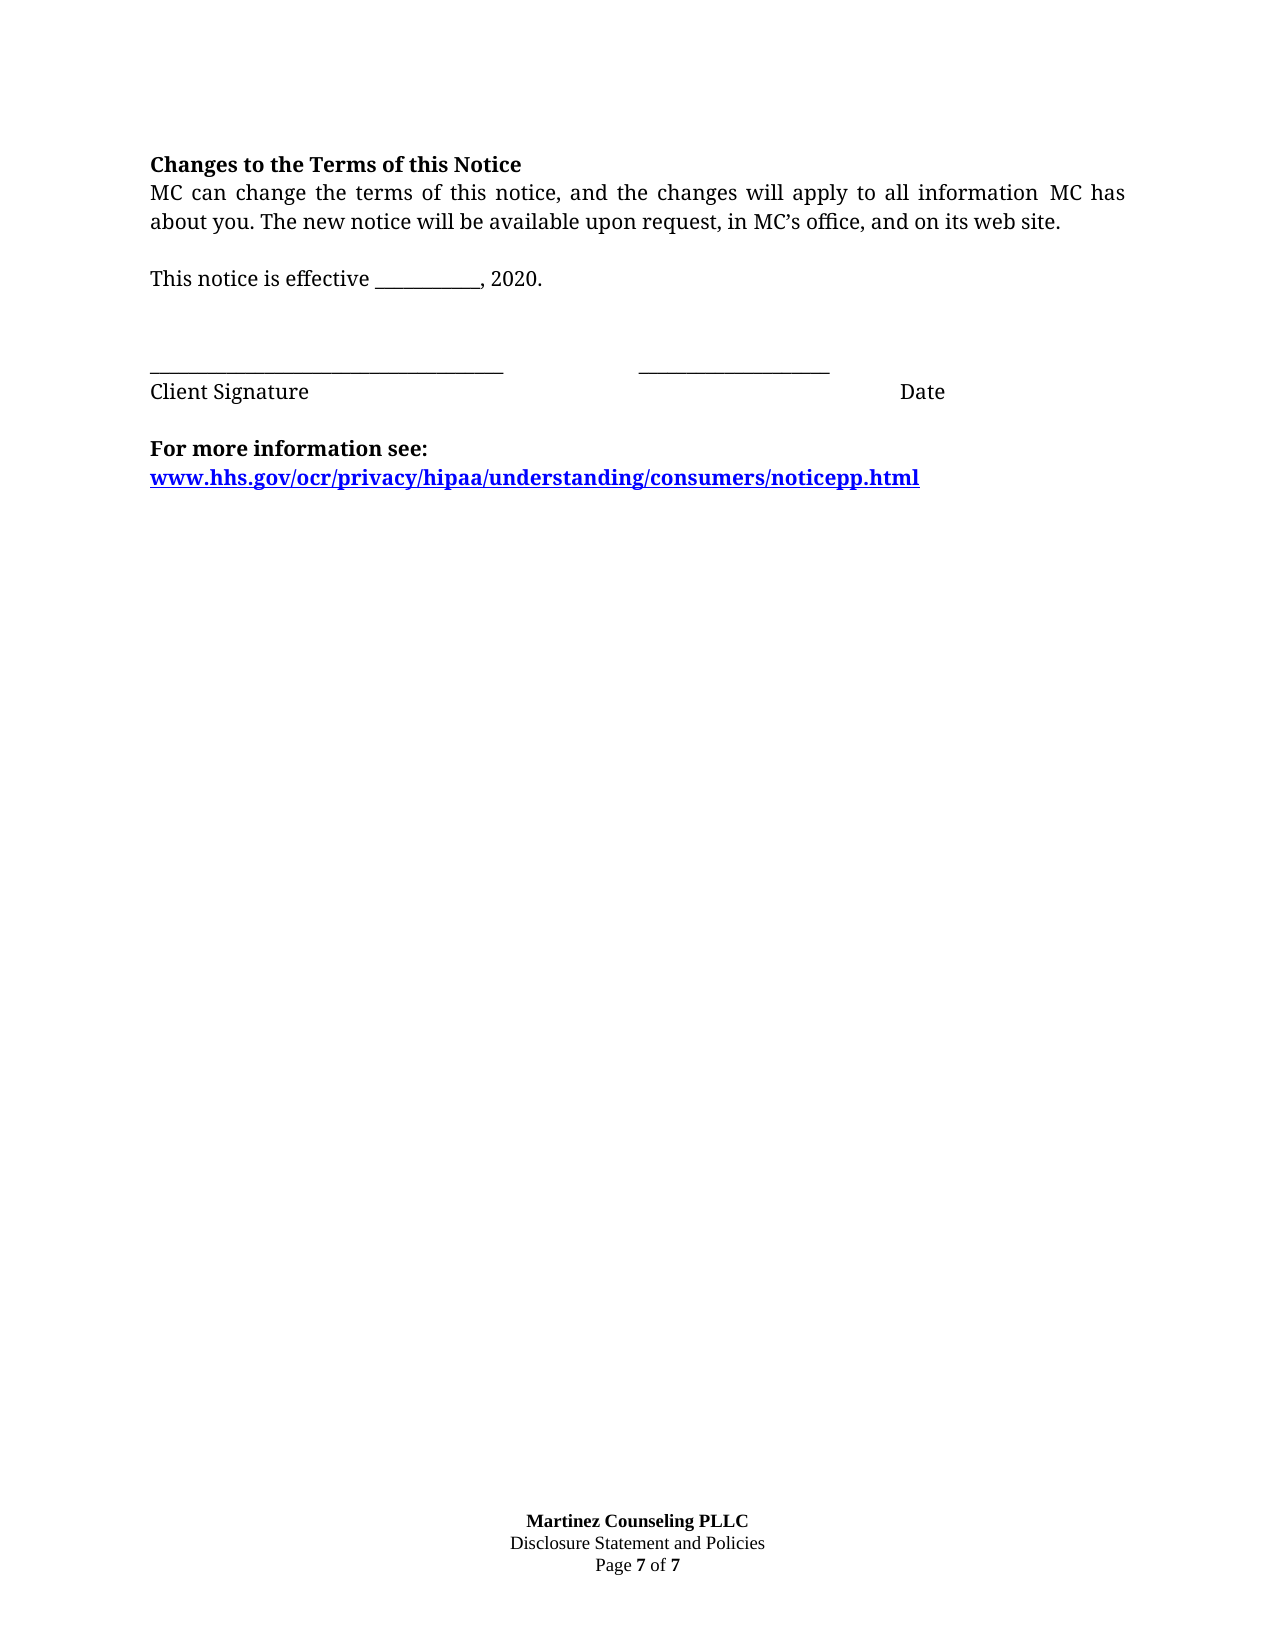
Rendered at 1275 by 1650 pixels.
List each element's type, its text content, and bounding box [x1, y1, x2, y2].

text _____________________________________ ____________________ [150, 349, 1125, 377]
text For more information see: www.hhs.gov/ocr/privacy/hipaa/understanding/consumers/noticepp.html [150, 434, 1125, 491]
text This notice is effective ___________, 2020. [150, 264, 1125, 292]
text Client Signature Date [150, 377, 1125, 406]
text MC can change the terms of this notice, and the changes will apply to all information MC has about you. The new notice will be available upon request, in MC’s office, and on its web site. [150, 178, 1125, 235]
text Changes to the Terms of this Notice [150, 150, 1125, 178]
